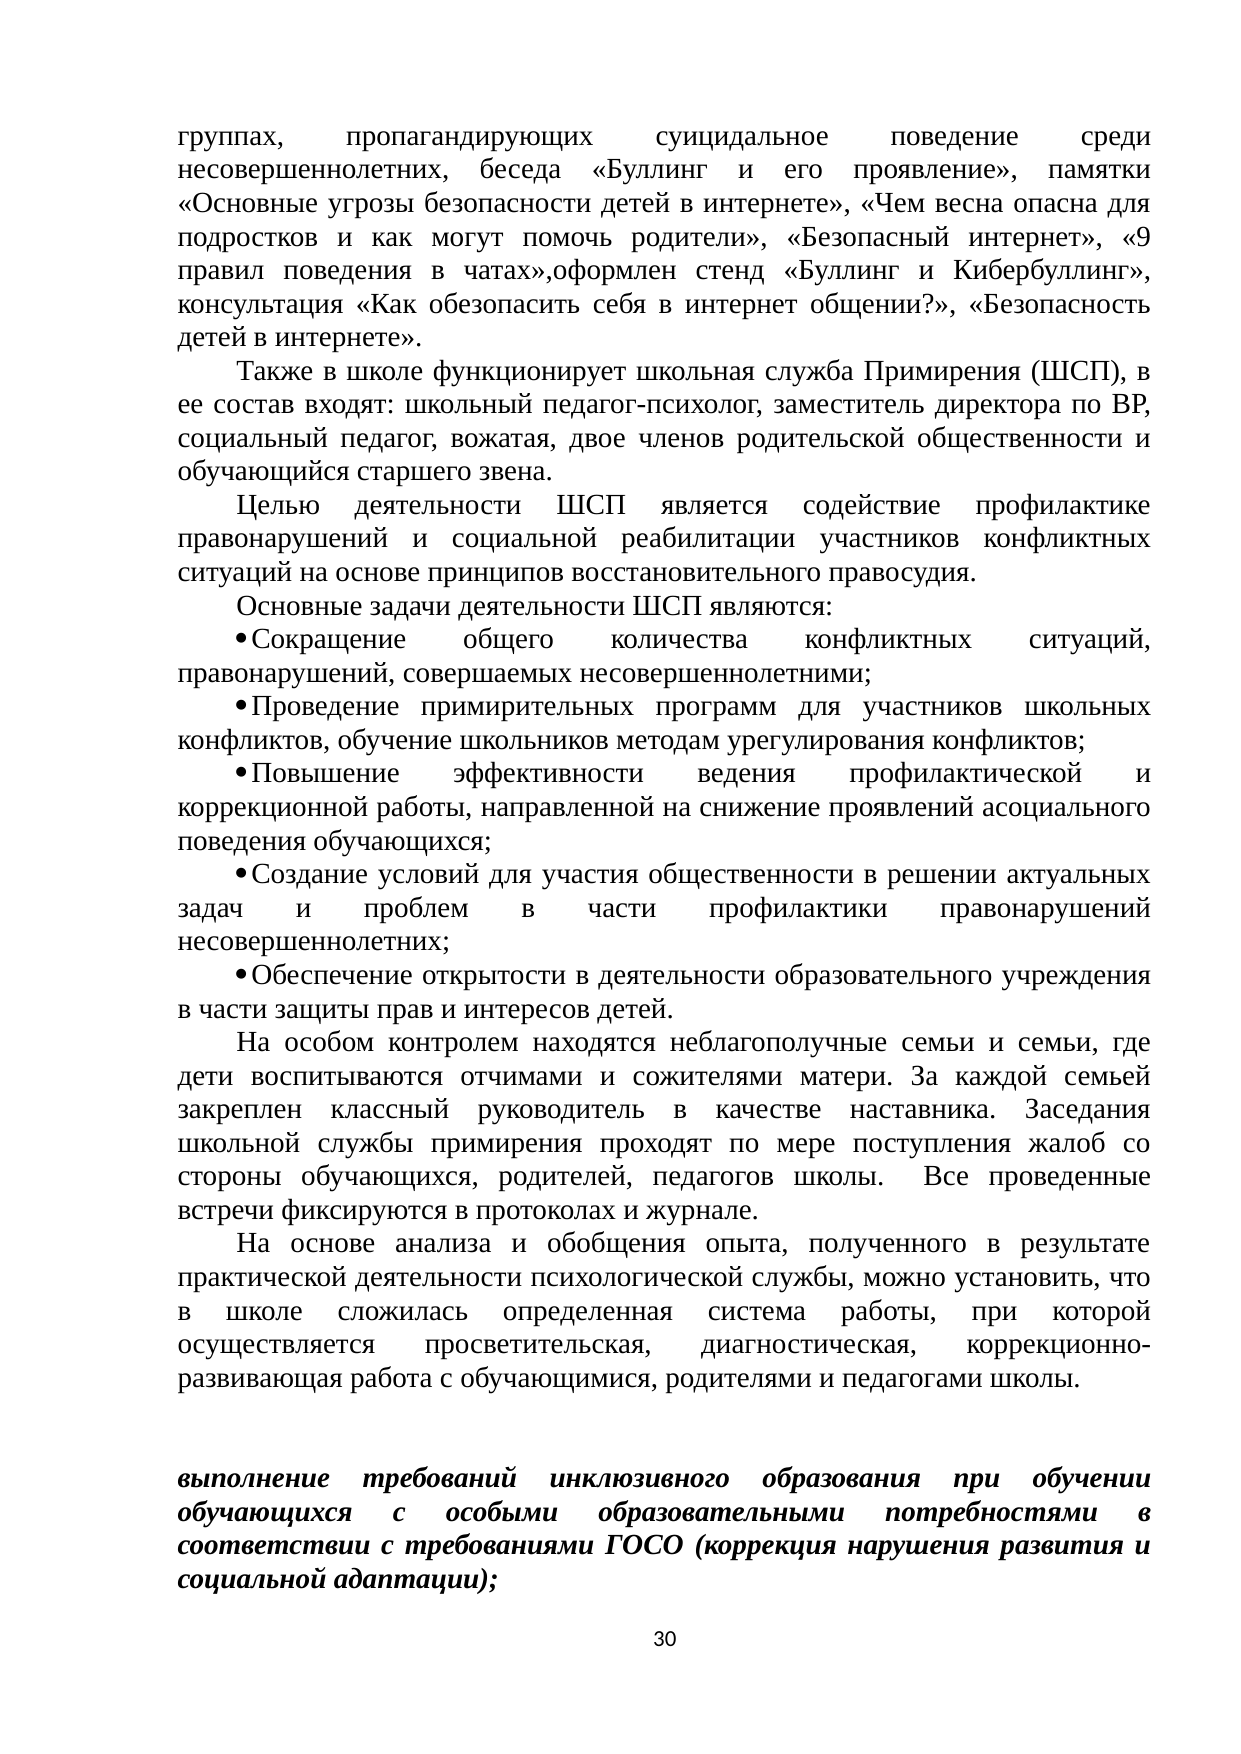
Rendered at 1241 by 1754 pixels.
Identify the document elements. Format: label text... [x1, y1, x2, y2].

list Обеспечение открытости в деятельности образовательного учреждения в части защиты прав и интересов детей. [177, 957, 1152, 1024]
list Создание условий для участия общественности в решении актуальных задач и проблем в части профилактики правонарушений несовершеннолетних; [177, 856, 1152, 957]
text На особом контролем находятся неблагополучные семьи и семьи, где дети воспитываются отчимами и сожителями матери. За каждой семьей закреплен классный руководитель в качестве наставника. Заседания школьной службы примирения проходят по мере поступления жалоб со стороны обучающихся, родителей, педагогов школы. Все проведенные встречи фиксируются в протоколах и журнале. [177, 1024, 1152, 1226]
text выполнение требований инклюзивного образования при обучении обучающихся с особыми образовательными потребностями в соответствии с требованиями ГОСО (коррекция нарушения развития и социальной адаптации); [177, 1460, 1152, 1594]
list Проведение примирительных программ для участников школьных конфликтов, обучение школьников методам урегулирования конфликтов; [177, 688, 1152, 756]
list Повышение эффективности ведения профилактической и коррекционной работы, направленной на снижение проявлений асоциального поведения обучающихся; [177, 756, 1152, 856]
list Сокращение общего количества конфликтных ситуаций, правонарушений, совершаемых несовершеннолетними; [177, 621, 1152, 688]
text Также в школе функционирует школьная служба Примирения (ШСП), в ее состав входят: школьный педагог-психолог, заместитель директора по ВР, социальный педагог, вожатая, двое членов родительской общественности и обучающийся старшего звена. [177, 353, 1152, 487]
text Целью деятельности ШСП является содействие профилактике правонарушений и социальной реабилитации участников конфликтных ситуаций на основе принципов восстановительного правосудия. [177, 487, 1152, 588]
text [177, 118, 1152, 353]
text Основные задачи деятельности ШСП являются: [177, 588, 1152, 621]
text На основе анализа и обобщения опыта, полученного в результате практической деятельности психологической службы, можно установить, что в школе сложилась определенная система работы, при которой осуществляется просветительская, диагностическая, коррекционно-развивающая работа с обучающимися, родителями и педагогами школы. [177, 1226, 1152, 1393]
